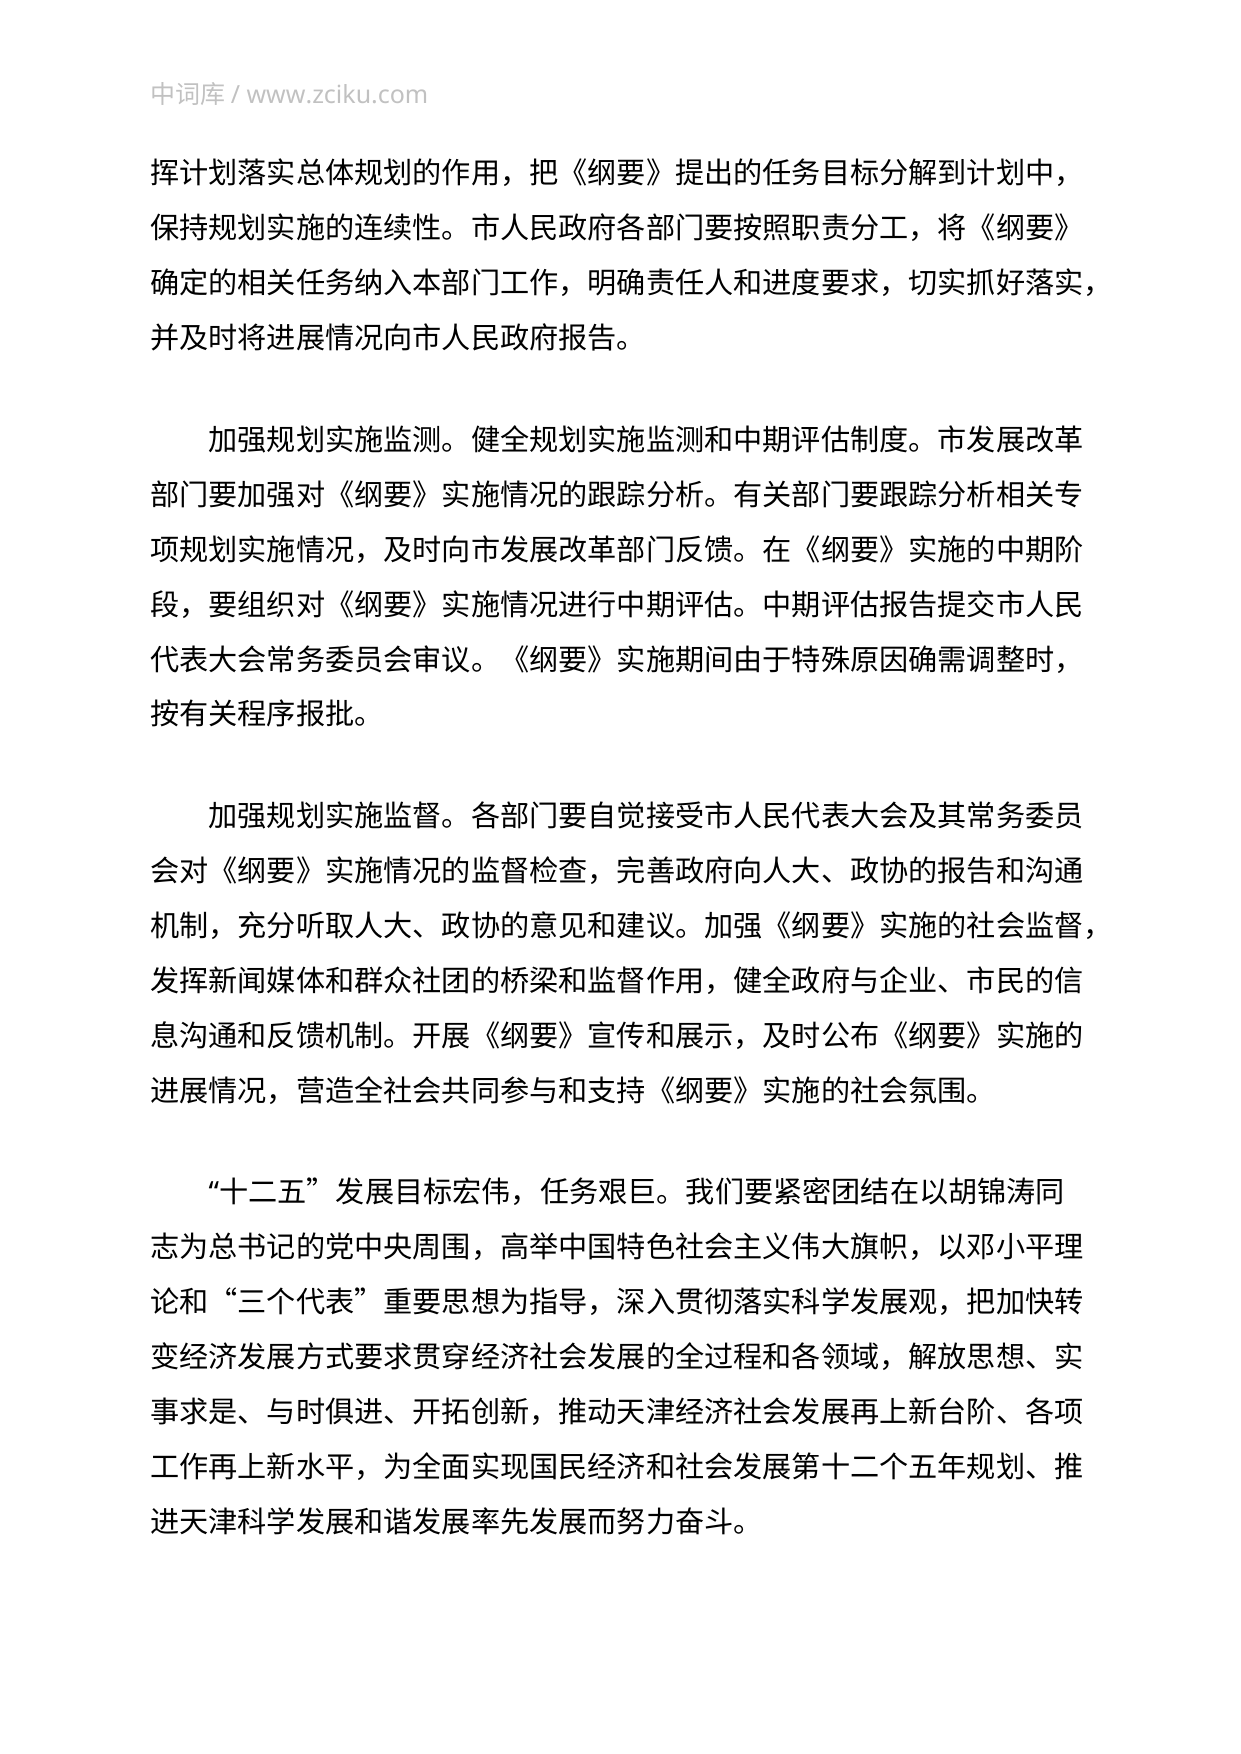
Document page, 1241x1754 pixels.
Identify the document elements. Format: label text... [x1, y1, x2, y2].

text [150, 150, 1090, 357]
text “十二五”发展目标宏伟，任务艰巨。我们要紧密团结在以胡锦涛同志为总书记的党中央周围，高举中国特色社会主义伟大旗帜，以邓小平理论和“三个代表”重要思想为指导，深入贯彻落实科学发展观，把加快转变经济发展方式要求贯穿经济社会发展的全过程和各领域，解放思想、实事求是、与时俱进、开拓创新，推动天津经济社会发展再上新台阶、各项工作再上新水平，为全面实现国民经济和社会发展第十二个五年规划、推进天津科学发展和谐发展率先发展而努力奋斗。 [150, 1169, 1090, 1541]
text 加强规划实施监督。各部门要自觉接受市人民代表大会及其常务委员会对《纲要》实施情况的监督检查，完善政府向人大、政协的报告和沟通机制，充分听取人大、政协的意见和建议。加强《纲要》实施的社会监督，发挥新闻媒体和群众社团的桥梁和监督作用，健全政府与企业、市民的信息沟通和反馈机制。开展《纲要》宣传和展示，及时公布《纲要》实施的进展情况，营造全社会共同参与和支持《纲要》实施的社会氛围。 [150, 793, 1090, 1109]
text 加强规划实施监测。健全规划实施监测和中期评估制度。市发展改革部门要加强对《纲要》实施情况的跟踪分析。有关部门要跟踪分析相关专项规划实施情况，及时向市发展改革部门反馈。在《纲要》实施的中期阶段，要组织对《纲要》实施情况进行中期评估。中期评估报告提交市人民代表大会常务委员会审议。《纲要》实施期间由于特殊原因确需调整时，按有关程序报批。 [150, 416, 1090, 733]
